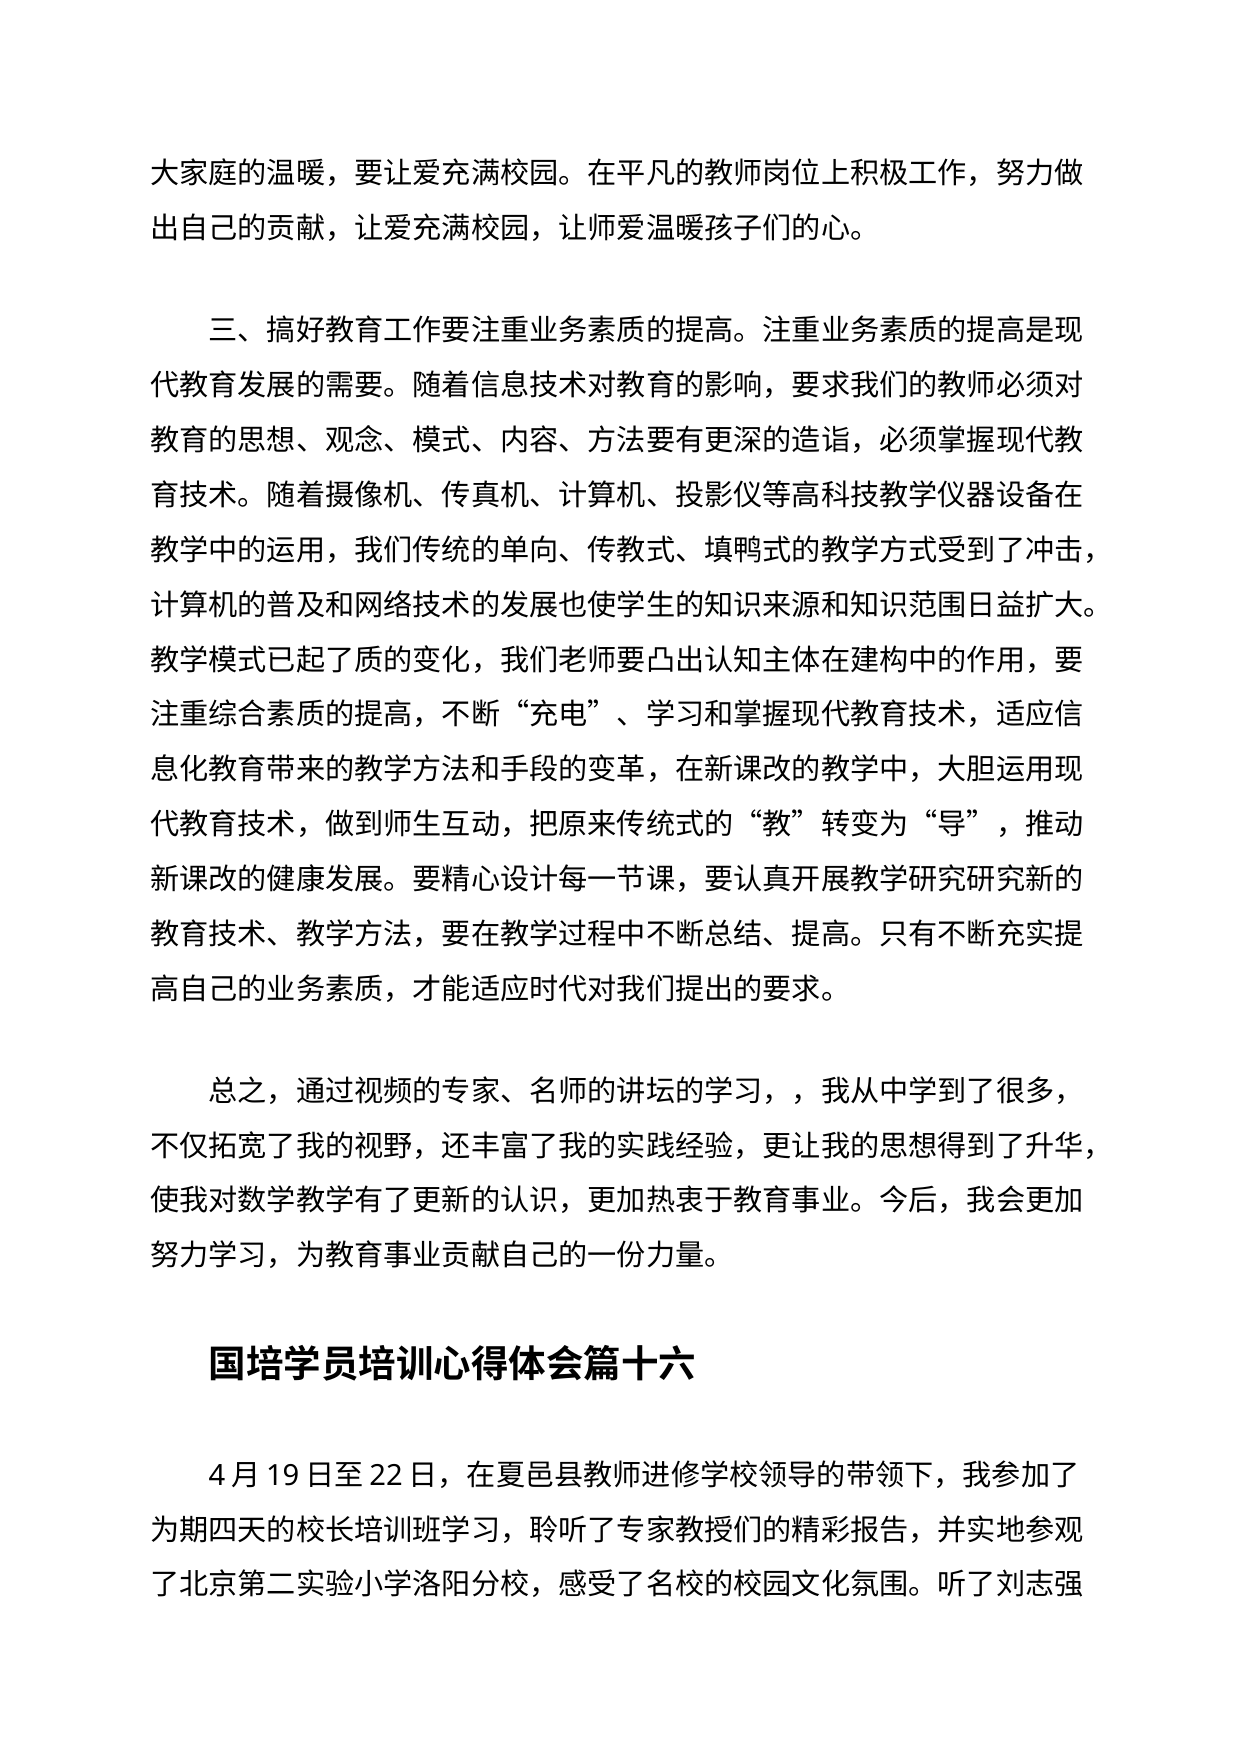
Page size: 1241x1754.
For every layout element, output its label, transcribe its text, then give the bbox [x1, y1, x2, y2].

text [150, 1451, 1090, 1603]
text 总之，通过视频的专家、名师的讲坛的学习，，我从中学到了很多，不仅拓宽了我的视野，还丰富了我的实践经验，更让我的思想得到了升华，使我对数学教学有了更新的认识，更加热衷于教育事业。今后，我会更加努力学习，为教育事业贡献自己的一份力量。 [150, 1067, 1090, 1274]
text 三、搞好教育工作要注重业务素质的提高。注重业务素质的提高是现代教育发展的需要。随着信息技术对教育的影响，要求我们的教师必须对教育的思想、观念、模式、内容、方法要有更深的造诣，必须掌握现代教育技术。随着摄像机、传真机、计算机、投影仪等高科技教学仪器设备在教学中的运用，我们传统的单向、传教式、填鸭式的教学方式受到了冲击，计算机的普及和网络技术的发展也使学生的知识来源和知识范围日益扩大。教学模式已起了质的变化，我们老师要凸出认知主体在建构中的作用，要注重综合素质的提高，不断“充电”、学习和掌握现代教育技术，适应信息化教育带来的教学方法和手段的变革，在新课改的教学中，大胆运用现代教育技术，做到师生互动，把原来传统式的“教”转变为“导”，推动新课改的健康发展。要精心设计每一节课，要认真开展教学研究研究新的教育技术、教学方法，要在教学过程中不断总结、提高。只有不断充实提高自己的业务素质，才能适应时代对我们提出的要求。 [150, 307, 1090, 1008]
text 国培学员培训心得体会篇十六 [150, 1334, 1090, 1388]
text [150, 150, 1090, 247]
